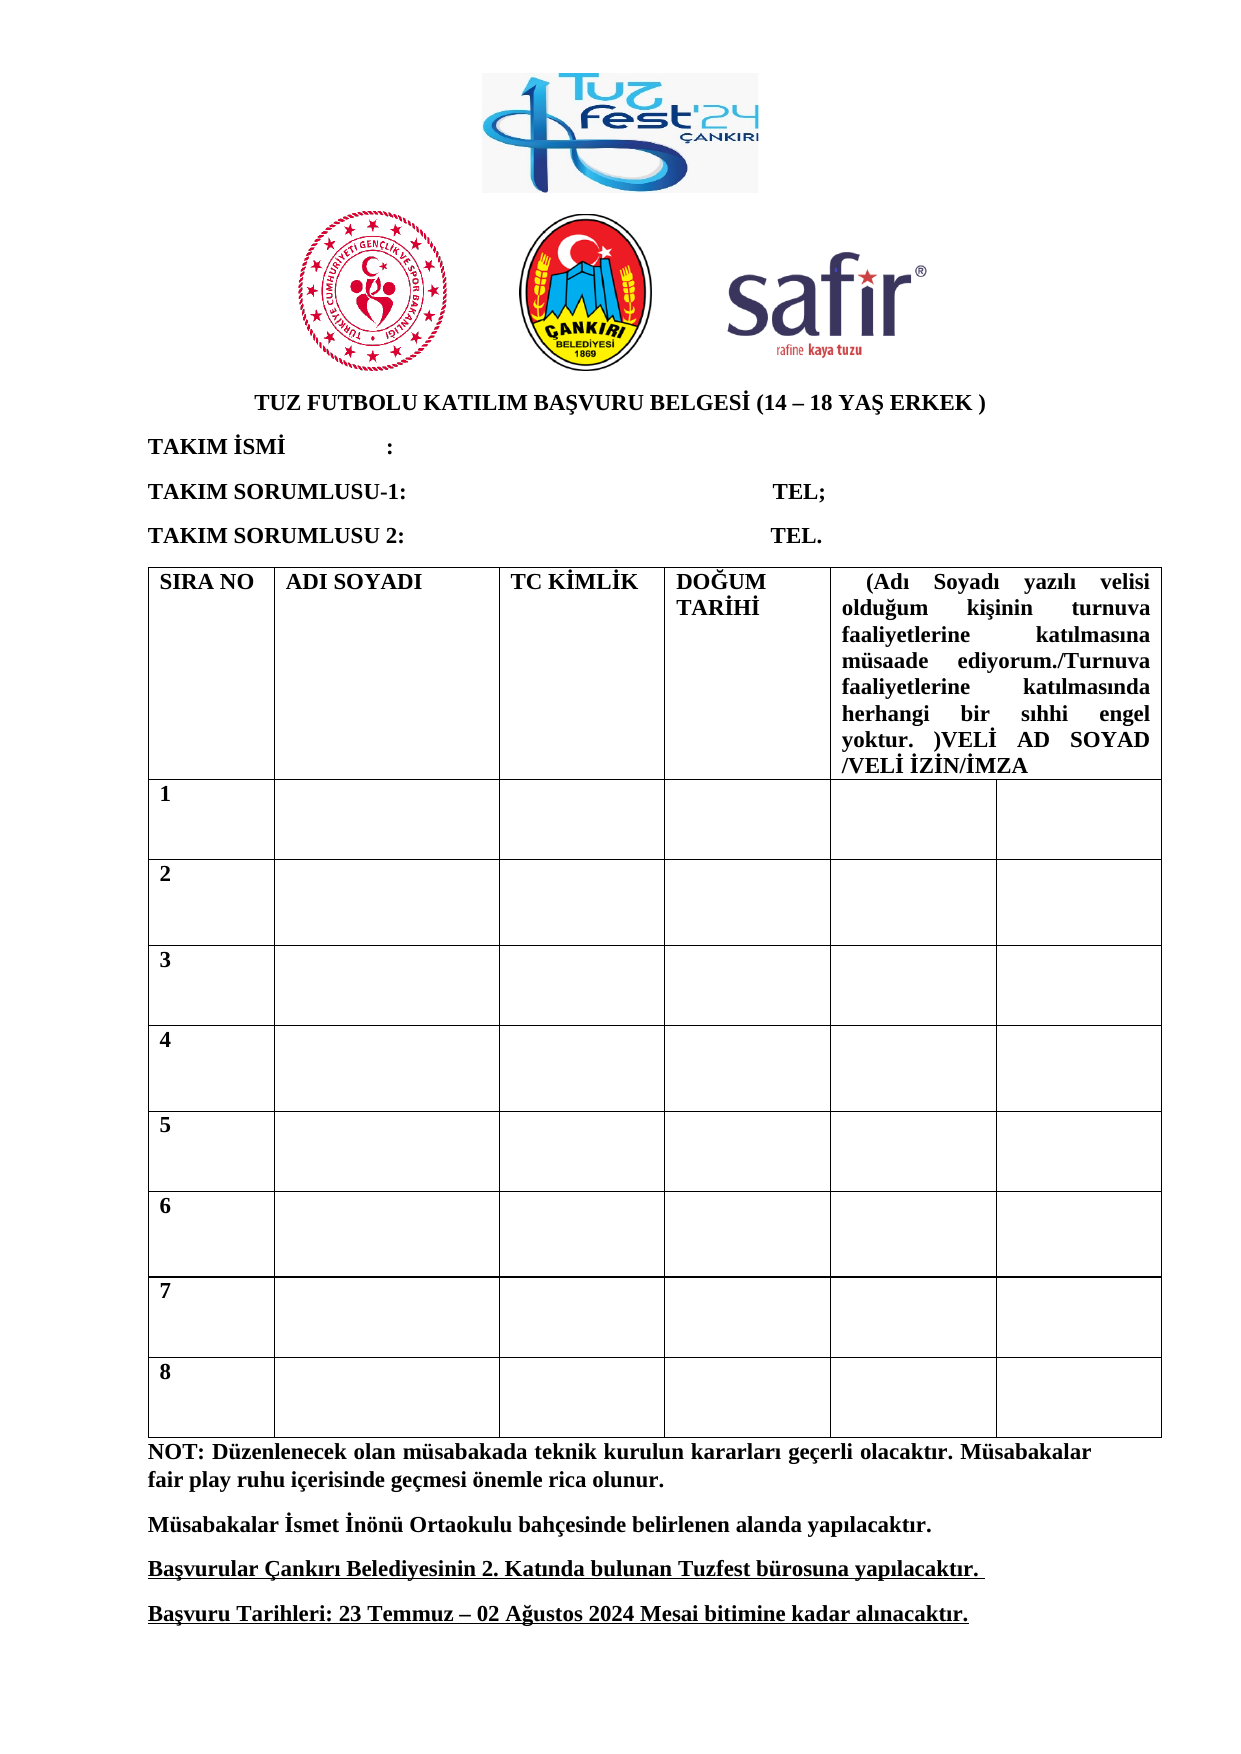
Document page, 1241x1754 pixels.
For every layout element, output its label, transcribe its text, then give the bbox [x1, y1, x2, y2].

text TAKIM SORUMLUSU-1: TEL; [148, 478, 1093, 504]
table_cell [500, 1026, 664, 1111]
text Başvuru Tarihleri: 23 Temmuz – 02 Ağustos 2024 Mesai bitimine kadar alınacaktır. [148, 1600, 1093, 1626]
picture [481, 73, 759, 193]
table_cell [831, 1112, 996, 1191]
text Başvurular Çankırı Belediyesinin 2. Katında bulunan Tuzfest bürosuna yapılacaktır. [148, 1555, 1093, 1582]
table_cell [665, 1112, 830, 1191]
table_cell [665, 1358, 830, 1437]
table_cell [665, 780, 830, 859]
text TUZ FUTBOLU KATILIM BAŞVURU BELGESİ (14 – 18 YAŞ ERKEK ) [148, 389, 1093, 415]
picture [519, 214, 652, 371]
table_cell [500, 946, 664, 1025]
table_cell [500, 1358, 664, 1437]
table_cell 5 [149, 1112, 274, 1191]
picture [298, 211, 447, 371]
table_cell [831, 1278, 996, 1357]
table_cell [275, 946, 499, 1025]
table_header (Adı Soyadı yazılı velisi olduğum kişinin turnuva faaliyetlerine katılmasına müsaade ediyorum./Turnuva faaliyetlerine katılmasında herhangi bir sıhhi engel yoktur. )VELİ AD SOYAD /VELİ İZİN/İMZA [831, 568, 1161, 779]
table_header SIRA NO [149, 568, 274, 779]
table_cell [275, 780, 499, 859]
table_cell [500, 860, 664, 945]
table_header TC KİMLİK [500, 568, 664, 779]
text Müsabakalar İsmet İnönü Ortaokulu bahçesinde belirlenen alanda yapılacaktır. [148, 1511, 1093, 1537]
table_cell [997, 1192, 1161, 1276]
table_cell [500, 1278, 664, 1357]
table_cell [275, 1278, 499, 1357]
table_cell 2 [149, 860, 274, 945]
table_cell [997, 946, 1161, 1025]
table_header DOĞUM TARİHİ [665, 568, 830, 779]
table_cell [997, 780, 1161, 859]
table_cell [997, 1278, 1161, 1357]
table_cell [275, 1192, 499, 1276]
table_cell [831, 1192, 996, 1276]
table_cell 8 [149, 1358, 274, 1437]
table_cell 6 [149, 1192, 274, 1276]
table_header ADI SOYADI [275, 568, 499, 779]
table_cell [997, 1358, 1161, 1437]
table_cell [500, 1192, 664, 1276]
table_cell [831, 946, 996, 1025]
table_cell [997, 1026, 1161, 1111]
table_cell [500, 1112, 664, 1191]
table_cell [500, 780, 664, 859]
table_cell [275, 860, 499, 945]
table_cell [831, 1026, 996, 1111]
table_cell [665, 1026, 830, 1111]
table_cell [831, 1358, 996, 1437]
table_cell [275, 1358, 499, 1437]
table_cell [997, 860, 1161, 945]
table_cell [831, 860, 996, 945]
table_cell 1 [149, 780, 274, 859]
table_cell [831, 780, 996, 859]
picture [713, 232, 943, 371]
table_cell 4 [149, 1026, 274, 1111]
table_cell [665, 946, 830, 1025]
table_cell [665, 1278, 830, 1357]
table_cell [665, 860, 830, 945]
table_cell [275, 1112, 499, 1191]
text TAKIM SORUMLUSU 2: TEL. [148, 522, 1093, 549]
table_cell [665, 1192, 830, 1276]
table_cell 3 [149, 946, 274, 1025]
table_cell 7 [149, 1278, 274, 1357]
table_cell [997, 1112, 1161, 1191]
text TAKIM İSMİ : [148, 433, 1093, 459]
table_cell [275, 1026, 499, 1111]
text NOT: Düzenlenecek olan müsabakada teknik kurulun kararları geçerli olacaktır. Müsabakalar fair play ruhu içerisinde geçmesi önemle rica olunur. [148, 1438, 1093, 1492]
